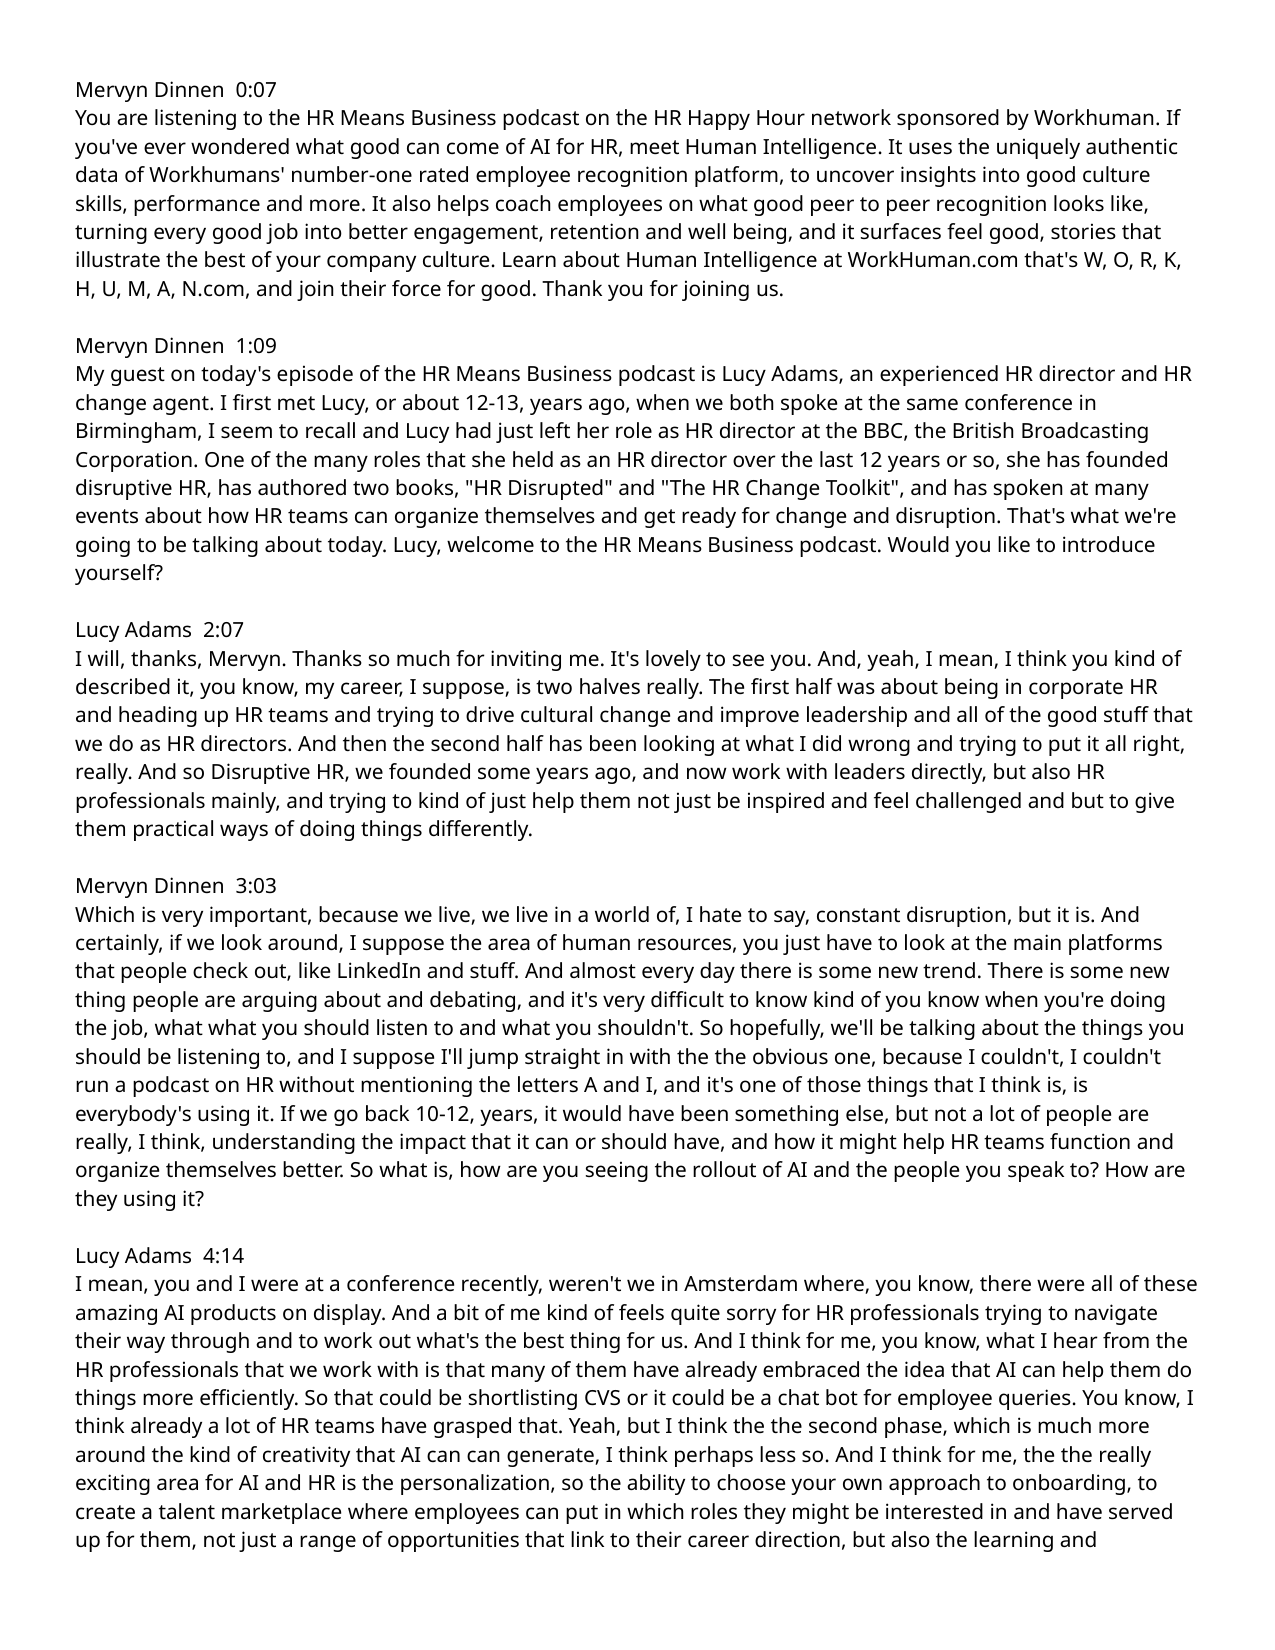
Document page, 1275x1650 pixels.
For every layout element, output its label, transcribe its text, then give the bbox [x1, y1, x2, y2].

text My guest on today's episode of the HR Means Business podcast is Lucy Adams, an experienced HR director and HR change agent. I first met Lucy, or about 12-13, years ago, when we both spoke at the same conference in Birmingham, I seem to recall and Lucy had just left her role as HR director at the BBC, the British Broadcasting Corporation. One of the many roles that she held as an HR director over the last 12 years or so, she has founded disruptive HR, has authored two books, "HR Disrupted" and "The HR Change Toolkit", and has spoken at many events about how HR teams can organize themselves and get ready for change and disruption. That's what we're going to be talking about today. Lucy, welcome to the HR Means Business podcast. Would you like to introduce yourself? [75, 359, 1200, 587]
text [75, 1269, 1200, 1554]
text Lucy Adams 2:07 [75, 615, 1200, 644]
text Mervyn Dinnen 3:03 [75, 871, 1200, 900]
text Lucy Adams 4:14 [75, 1241, 1200, 1269]
text Mervyn Dinnen 1:09 [75, 331, 1200, 359]
text Mervyn Dinnen 0:07 [75, 75, 1200, 103]
text You are listening to the HR Means Business podcast on the HR Happy Hour network sponsored by Workhuman. If you've ever wondered what good can come of AI for HR, meet Human Intelligence. It uses the uniquely authentic data of Workhumans' number-one rated employee recognition platform, to uncover insights into good culture skills, performance and more. It also helps coach employees on what good peer to peer recognition looks like, turning every good job into better engagement, retention and well being, and it surfaces feel good, stories that illustrate the best of your company culture. Learn about Human Intelligence at WorkHuman.com that's W, O, R, K, H, U, M, A, N.com, and join their force for good. Thank you for joining us. [75, 103, 1200, 302]
text I will, thanks, Mervyn. Thanks so much for inviting me. It's lovely to see you. And, yeah, I mean, I think you kind of described it, you know, my career, I suppose, is two halves really. The first half was about being in corporate HR and heading up HR teams and trying to drive cultural change and improve leadership and all of the good stuff that we do as HR directors. And then the second half has been looking at what I did wrong and trying to put it all right, really. And so Disruptive HR, we founded some years ago, and now work with leaders directly, but also HR professionals mainly, and trying to kind of just help them not just be inspired and feel challenged and but to give them practical ways of doing things differently. [75, 644, 1200, 843]
text Which is very important, because we live, we live in a world of, I hate to say, constant disruption, but it is. And certainly, if we look around, I suppose the area of human resources, you just have to look at the main platforms that people check out, like LinkedIn and stuff. And almost every day there is some new trend. There is some new thing people are arguing about and debating, and it's very difficult to know kind of you know when you're doing the job, what what you should listen to and what you shouldn't. So hopefully, we'll be talking about the things you should be listening to, and I suppose I'll jump straight in with the the obvious one, because I couldn't, I couldn't run a podcast on HR without mentioning the letters A and I, and it's one of those things that I think is, is everybody's using it. If we go back 10-12, years, it would have been something else, but not a lot of people are really, I think, understanding the impact that it can or should have, and how it might help HR teams function and organize themselves better. So what is, how are you seeing the rollout of AI and the people you speak to? How are they using it? [75, 900, 1200, 1212]
